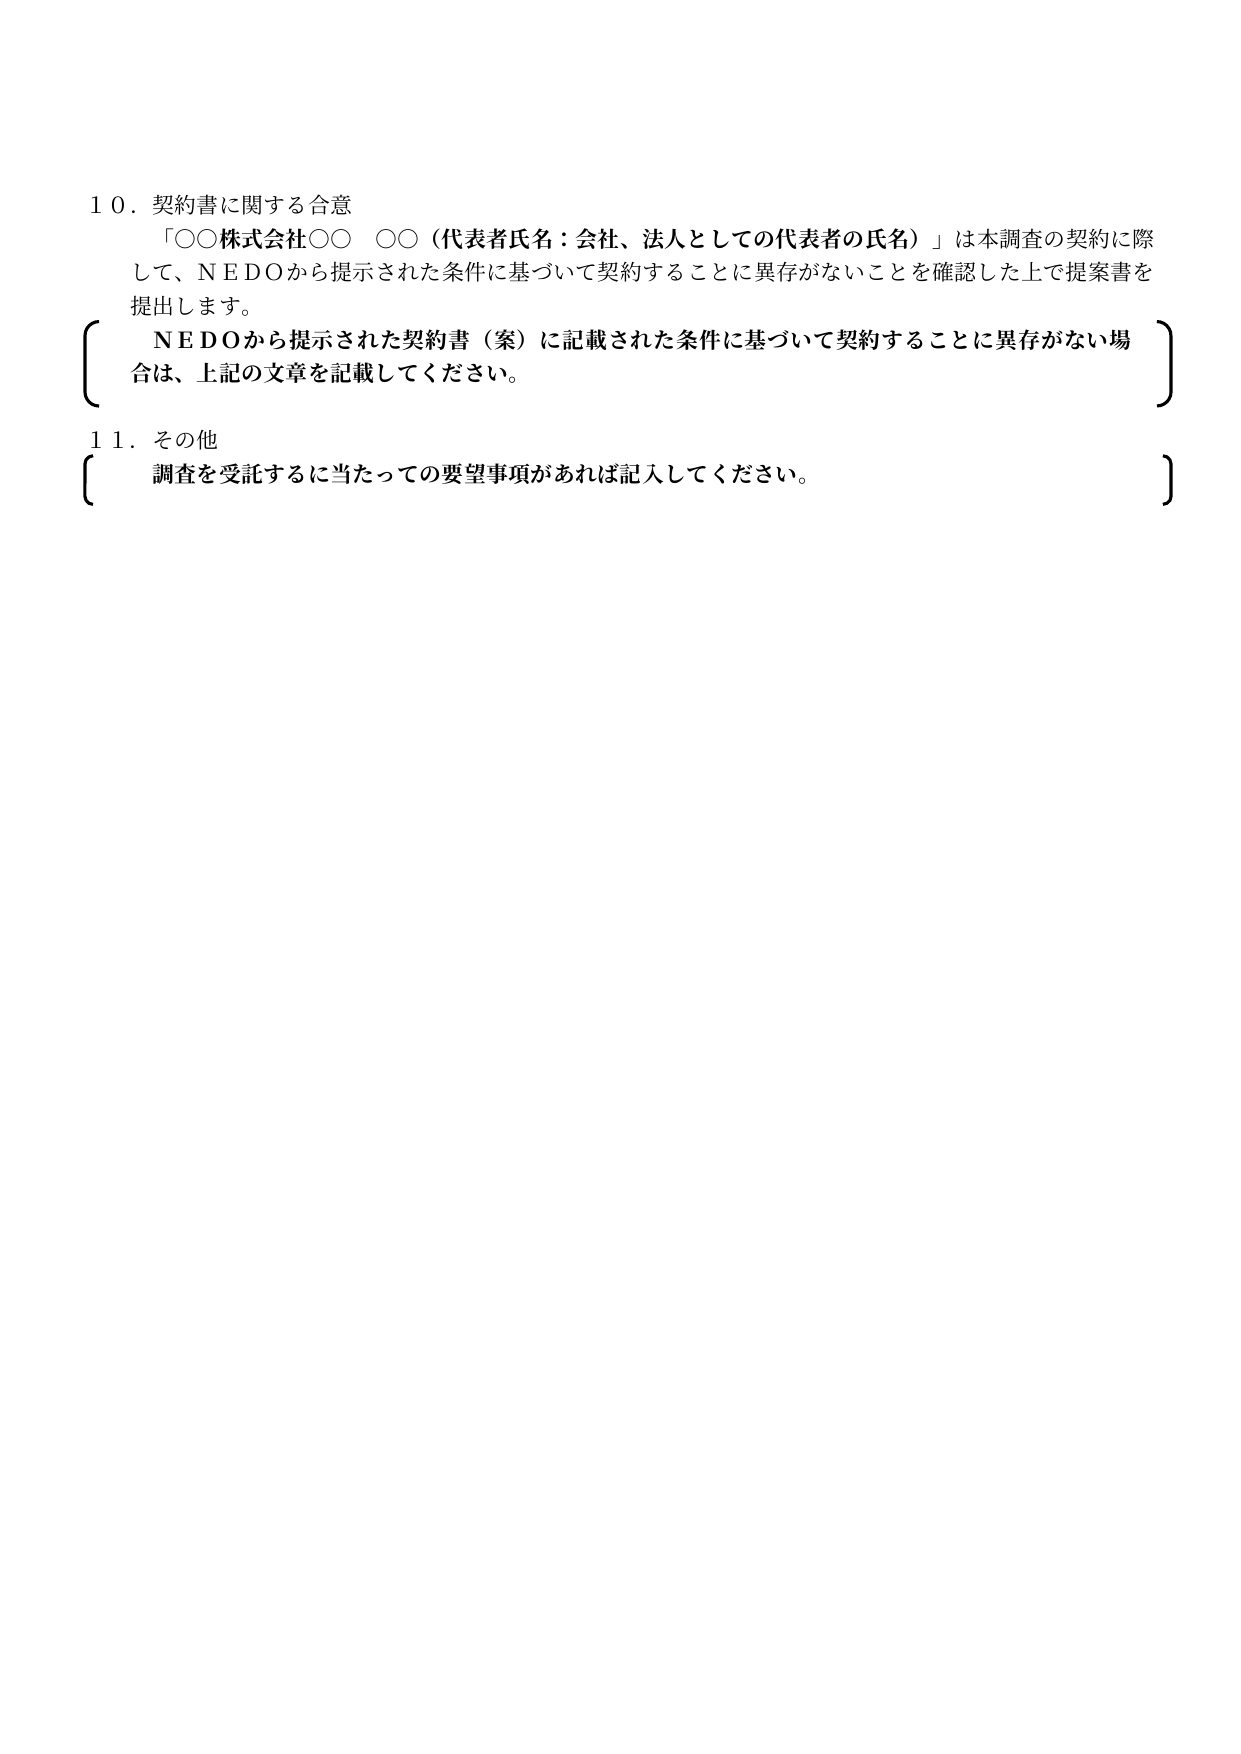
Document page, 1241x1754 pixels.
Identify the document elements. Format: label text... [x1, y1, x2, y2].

text 「○○株式会社○○ ○○（代表者氏名：会社、法人としての代表者の氏名）」は本調査の契約に際して、ＮＥＤＯから提示された条件に基づいて契約することに異存がないことを確認した上で提案書を提出します。 [108, 221, 1155, 322]
text ＮＥＤＯから提示された契約書（案）に記載された条件に基づいて契約することに異存がない場合は、上記の文章を記載してください。 [108, 322, 1133, 389]
text １０．契約書に関する合意 [85, 187, 1155, 221]
text １１．その他 [85, 423, 1155, 456]
text 調査を受託するに当たっての要望事項があれば記入してください。 [107, 456, 1155, 490]
